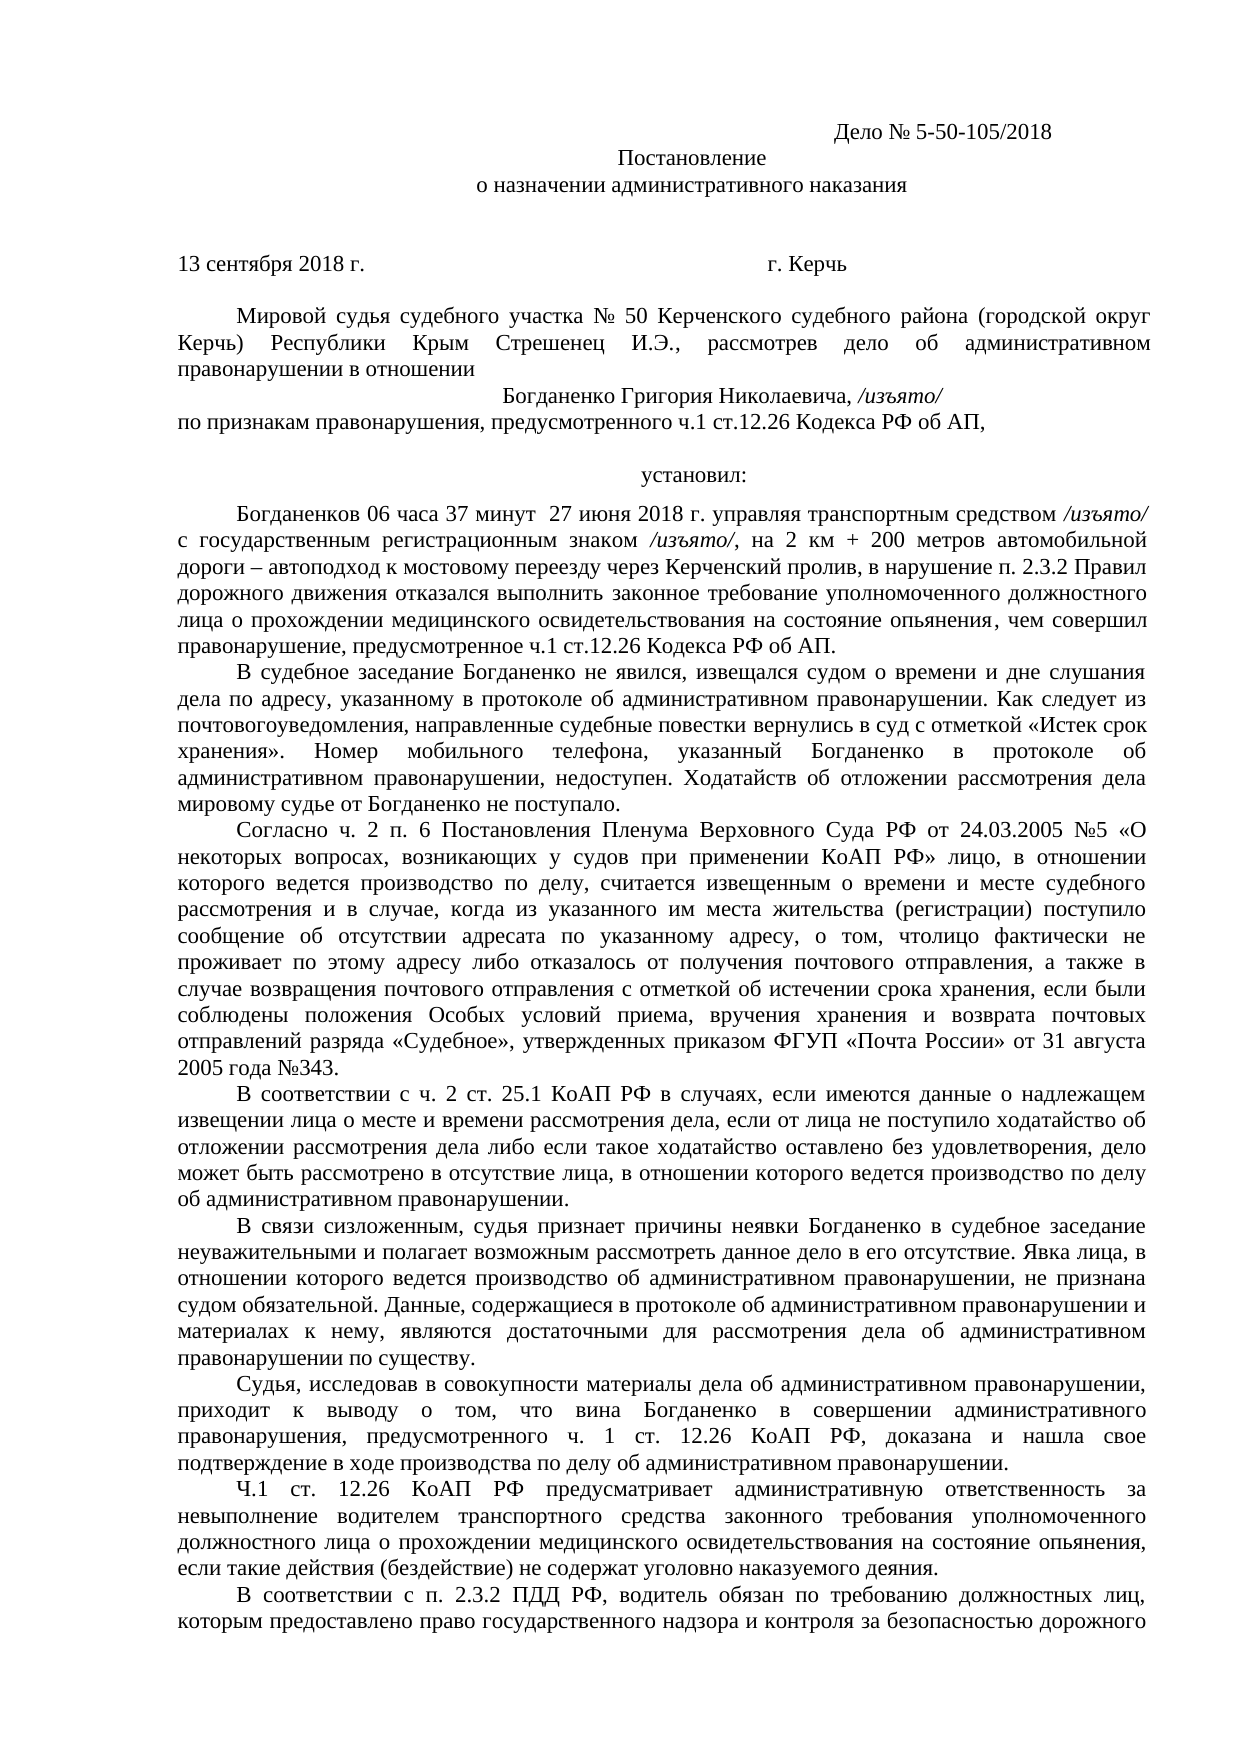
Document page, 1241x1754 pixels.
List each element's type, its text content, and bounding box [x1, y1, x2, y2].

text Мировой судья судебного участка № 50 Керченского судебного района (городской округ Керчь) Республики Крым Стрешенец И.Э., рассмотрев дело об административном правонарушении в отношении [177, 303, 1152, 382]
text по признакам правонарушения, предусмотренного ч.1 ст.12.26 Кодекса РФ об АП, [177, 408, 1152, 434]
text В судебное заседание Богданенко не явился, извещался судом о времени и дне слушания дела по адресу, указанному в протоколе об административном правонарушении. Как следует из почтовогоуведомления, направленные судебные повестки вернулись в суд с отметкой «Истек срок хранения». Номер мобильного телефона, указанный Богданенко в протоколе об административном правонарушении, недоступен. Ходатайств об отложении рассмотрения дела мировому судье от Богданенко не поступало. [177, 658, 1148, 816]
text о назначении административного наказания [177, 171, 1148, 197]
text 13 сентября 2018 г. г. Керчь [177, 250, 1152, 276]
text В связи сизложенным, судья признает причины неявки Богданенко в судебное заседание неуважительными и полагает возможным рассмотреть данное дело в его отсутствие. Явка лица, в отношении которого ведется производство об административном правонарушении, не признана судом обязательной. Данные, содержащиеся в протоколе об административном правонарушении и материалах к нему, являются достаточными для рассмотрения дела об административном правонарушении по существу. [177, 1212, 1148, 1370]
text Дело № 5-50-105/2018 [177, 118, 1148, 144]
text установил: [177, 461, 1152, 487]
text Постановление [177, 144, 1148, 171]
text Богданенков 06 часа 37 минут 27 июня 2018 г. управляя транспортным средством /изъято/ с государственным регистрационным знаком /изъято/, на 2 км + 200 метров автомобильной дороги – автоподход к мостовому переезду через Керченский пролив, в нарушение п. 2.3.2 Правил дорожного движения отказался выполнить законное требование уполномоченного должностного лица о прохождении медицинского освидетельствования на состояние опьянения, чем совершил правонарушение, предусмотренное ч.1 ст.12.26 Кодекса РФ об АП. [177, 500, 1148, 658]
text Богданенко Григория Николаевича, /изъято/ [443, 382, 1152, 408]
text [177, 1581, 1148, 1633]
text Согласно ч. 2 п. 6 Постановления Пленума Верховного Суда РФ от 24.03.2005 №5 «О некоторых вопросах, возникающих у судов при применении КоАП РФ» лицо, в отношении которого ведется производство по делу, считается извещенным о времени и месте судебного рассмотрения и в случае, когда из указанного им места жительства (регистрации) поступило сообщение об отсутствии адресата по указанному адресу, о том, чтолицо фактически не проживает по этому адресу либо отказалось от получения почтового отправления, а также в случае возвращения почтового отправления с отметкой об истечении срока хранения, если были соблюдены положения Особых условий приема, вручения хранения и возврата почтовых отправлений разряда «Судебное», утвержденных приказом ФГУП «Почта России» от 31 августа 2005 года №343. [177, 816, 1148, 1080]
text Ч.1 ст. 12.26 КоАП РФ предусматривает административную ответственность за невыполнение водителем транспортного средства законного требования уполномоченного должностного лица о прохождении медицинского освидетельствования на состояние опьянения, если такие действия (бездействие) не содержат уголовно наказуемого деяния. [177, 1475, 1148, 1581]
text В соответствии с ч. 2 ст. 25.1 КоАП РФ в случаях, если имеются данные о надлежащем извещении лица о месте и времени рассмотрения дела, если от лица не поступило ходатайство об отложении рассмотрения дела либо если такое ходатайство оставлено без удовлетворения, дело может быть рассмотрено в отсутствие лица, в отношении которого ведется производство по делу об административном правонарушении. [177, 1080, 1148, 1212]
text Судья, исследовав в совокупности материалы дела об административном правонарушении, приходит к выводу о том, что вина Богданенко в совершении административного правонарушения, предусмотренного ч. 1 ст. 12.26 КоАП РФ, доказана и нашла свое подтверждение в ходе производства по делу об административном правонарушении. [177, 1370, 1148, 1475]
